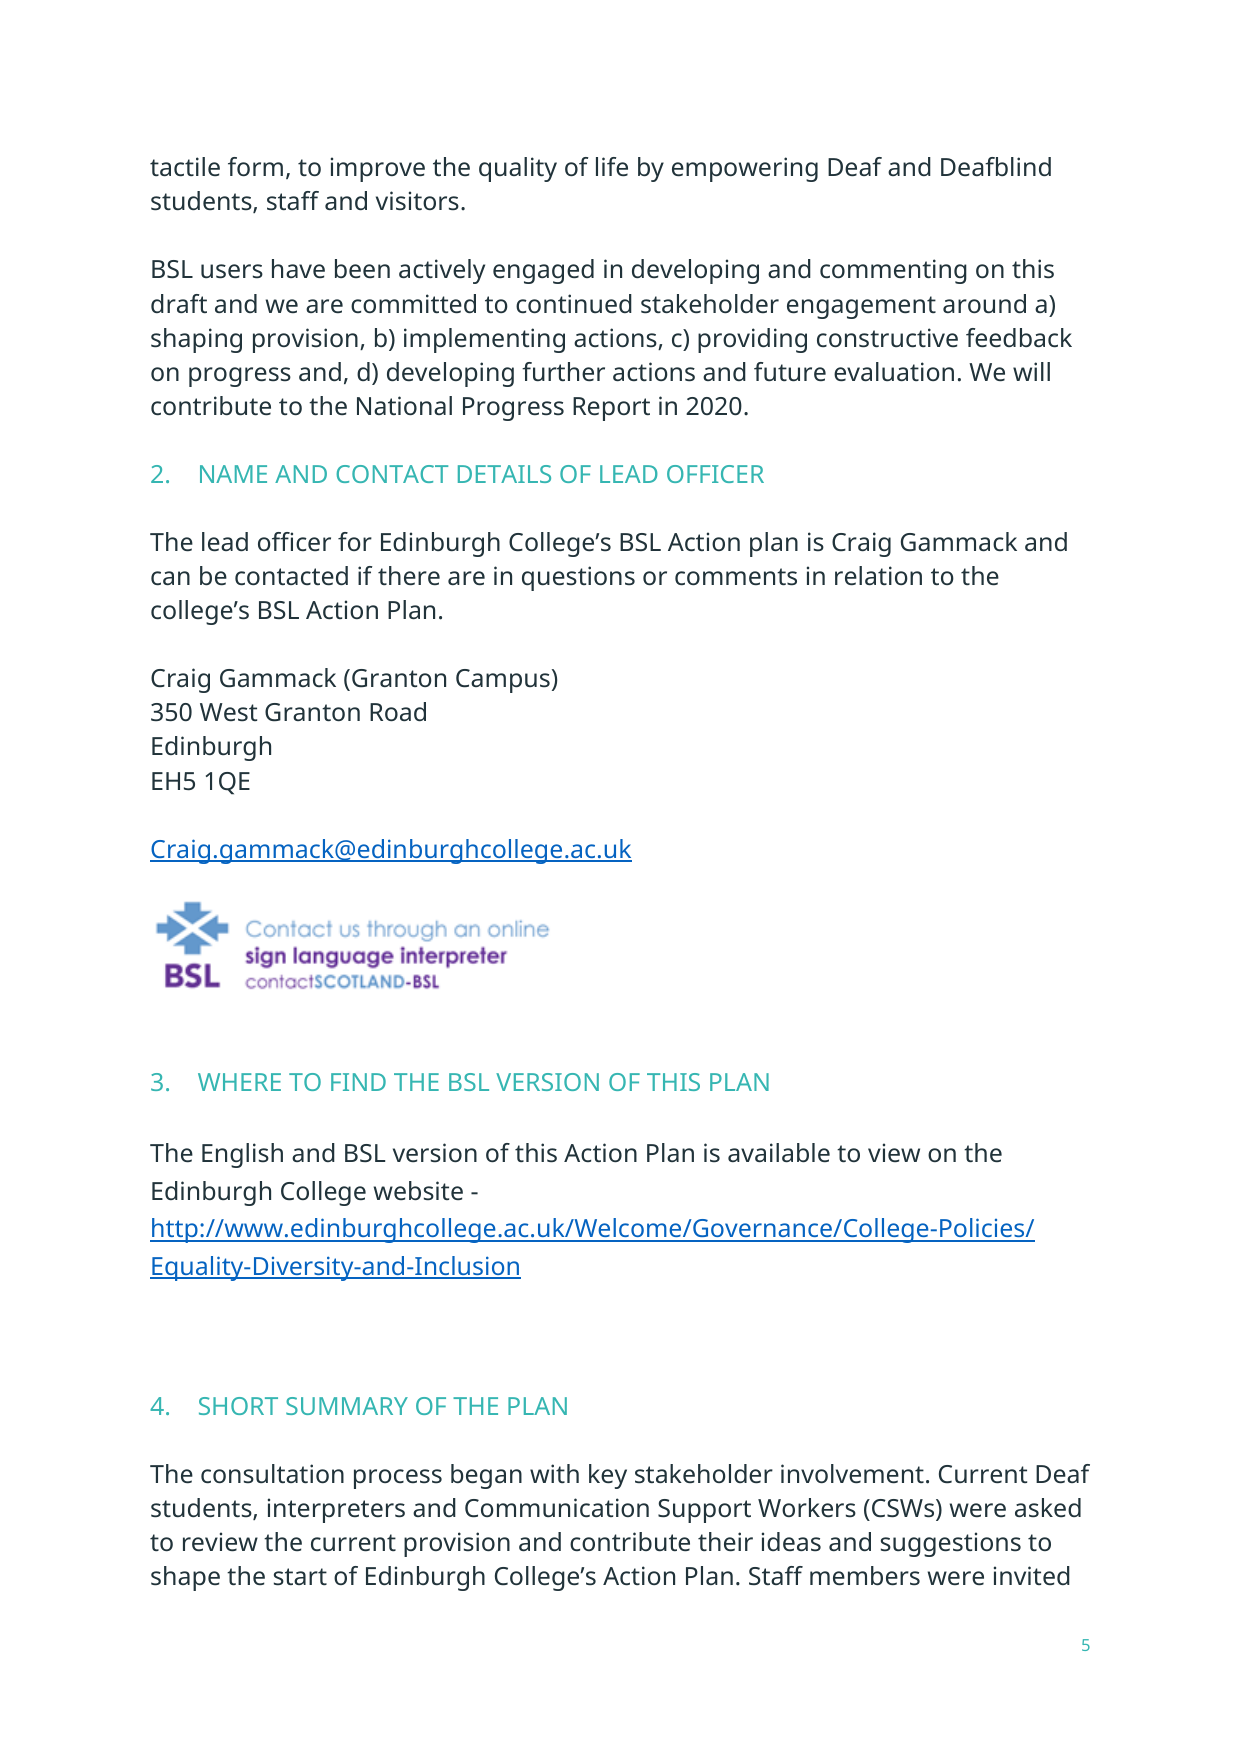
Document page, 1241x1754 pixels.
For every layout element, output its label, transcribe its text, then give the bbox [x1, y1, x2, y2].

text The English and BSL version of this Action Plan is available to view on the Edinburgh College website - http://www.edinburghcollege.ac.uk/Welcome/Governance/College-Policies/Equality-Diversity-and-Inclusion [150, 1133, 1090, 1283]
subtitle 4. SHORT SUMMARY OF THE PLAN [150, 1388, 1090, 1422]
text BSL users have been actively engaged in developing and commenting on this draft and we are committed to continued stakeholder engagement around a) shaping provision, b) implementing actions, c) providing constructive feedback on progress and, d) developing further actions and future evaluation. We will contribute to the National Progress Report in 2020. [150, 252, 1090, 422]
text Craig.gammack@edinburghcollege.ac.uk [150, 831, 1090, 865]
text Edinburgh [150, 729, 1090, 763]
text Craig Gammack (Granton Campus) [150, 661, 1090, 695]
subtitle 2. NAME AND CONTACT DETAILS OF LEAD OFFICER [150, 457, 1090, 491]
text EH5 1QE [150, 763, 1090, 797]
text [150, 150, 1090, 218]
subtitle 3. WHERE TO FIND THE BSL VERSION OF THIS PLAN [150, 1065, 1090, 1099]
text The lead officer for Edinburgh College’s BSL Action plan is Craig Gammack and can be contacted if there are in questions or comments in relation to the college’s BSL Action Plan. [150, 525, 1090, 627]
picture [150, 899, 561, 994]
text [150, 1457, 1090, 1593]
text 350 West Granton Road [150, 695, 1090, 729]
